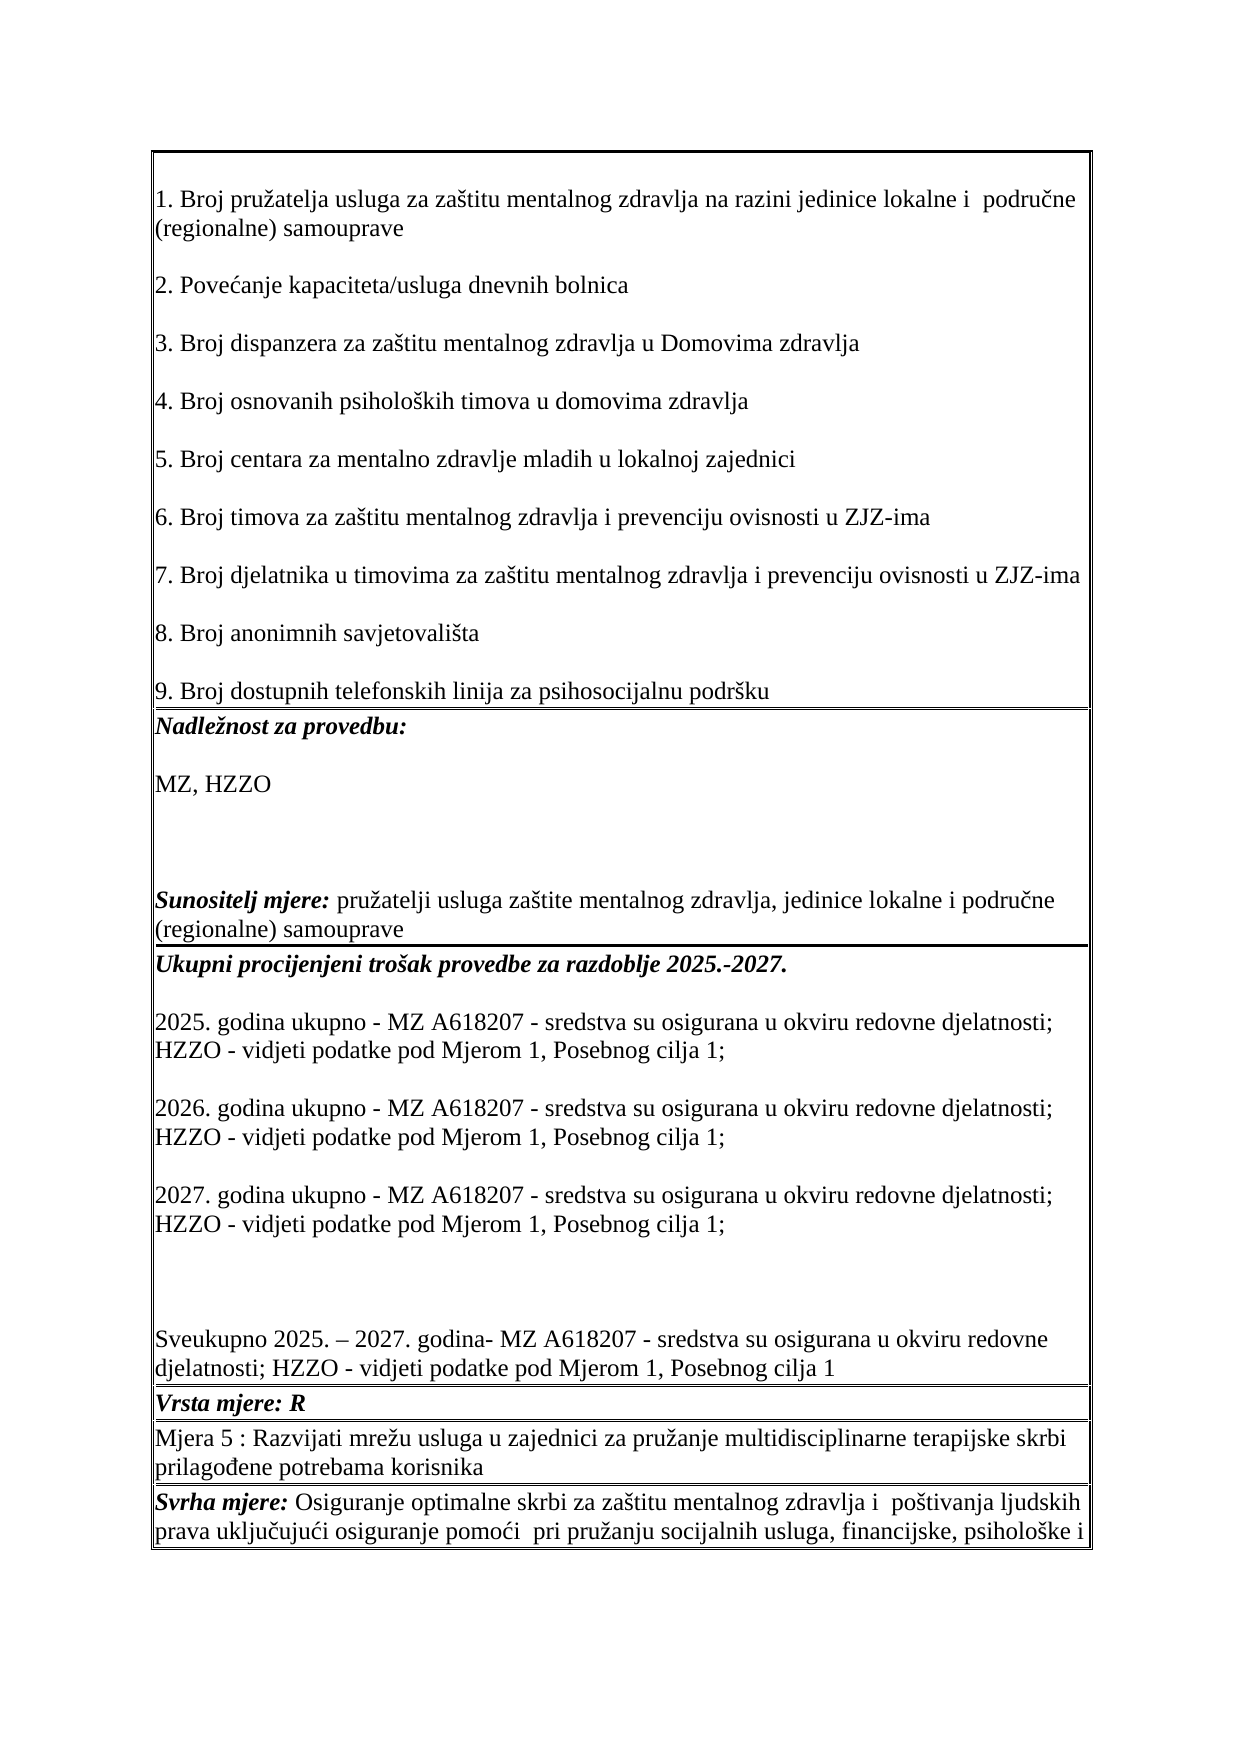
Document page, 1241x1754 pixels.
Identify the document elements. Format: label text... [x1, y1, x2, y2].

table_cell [152, 1483, 1091, 1546]
table_cell Mjera 5 : Razvijati mrežu usluga u zajednici za pružanje multidisciplinarne terapijske skrbi prilagođene potrebama korisnika [152, 1419, 1091, 1483]
table_cell Nadležnost za provedbu: MZ, HZZO Sunositelj mjere: pružatelji usluga zaštite mentalnog zdravlja, jedinice lokalne i područne (regionalne) samouprave [154, 706, 1090, 944]
table_cell Ukupni procijenjeni trošak provedbe za razdoblje 2025.-2027. 2025. godina ukupno - MZ A618207 - sredstva su osigurana u okviru redovne djelatnosti; HZZO - vidjeti podatke pod Mjerom 1, Posebnog cilja 1; 2026. godina ukupno - MZ A618207 - sredstva su osigurana u okviru redovne djelatnosti; HZZO - vidjeti podatke pod Mjerom 1, Posebnog cilja 1; 2027. godina ukupno - MZ A618207 - sredstva su osigurana u okviru redovne djelatnosti; HZZO - vidjeti podatke pod Mjerom 1, Posebnog cilja 1; Sveukupno 2025. – 2027. godina- MZ A618207 - sredstva su osigurana u okviru redovne djelatnosti; HZZO - vidjeti podatke pod Mjerom 1, Posebnog cilja 1 [154, 944, 1089, 1384]
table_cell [154, 153, 1089, 706]
table_cell Vrsta mjere: R [152, 1384, 1091, 1419]
